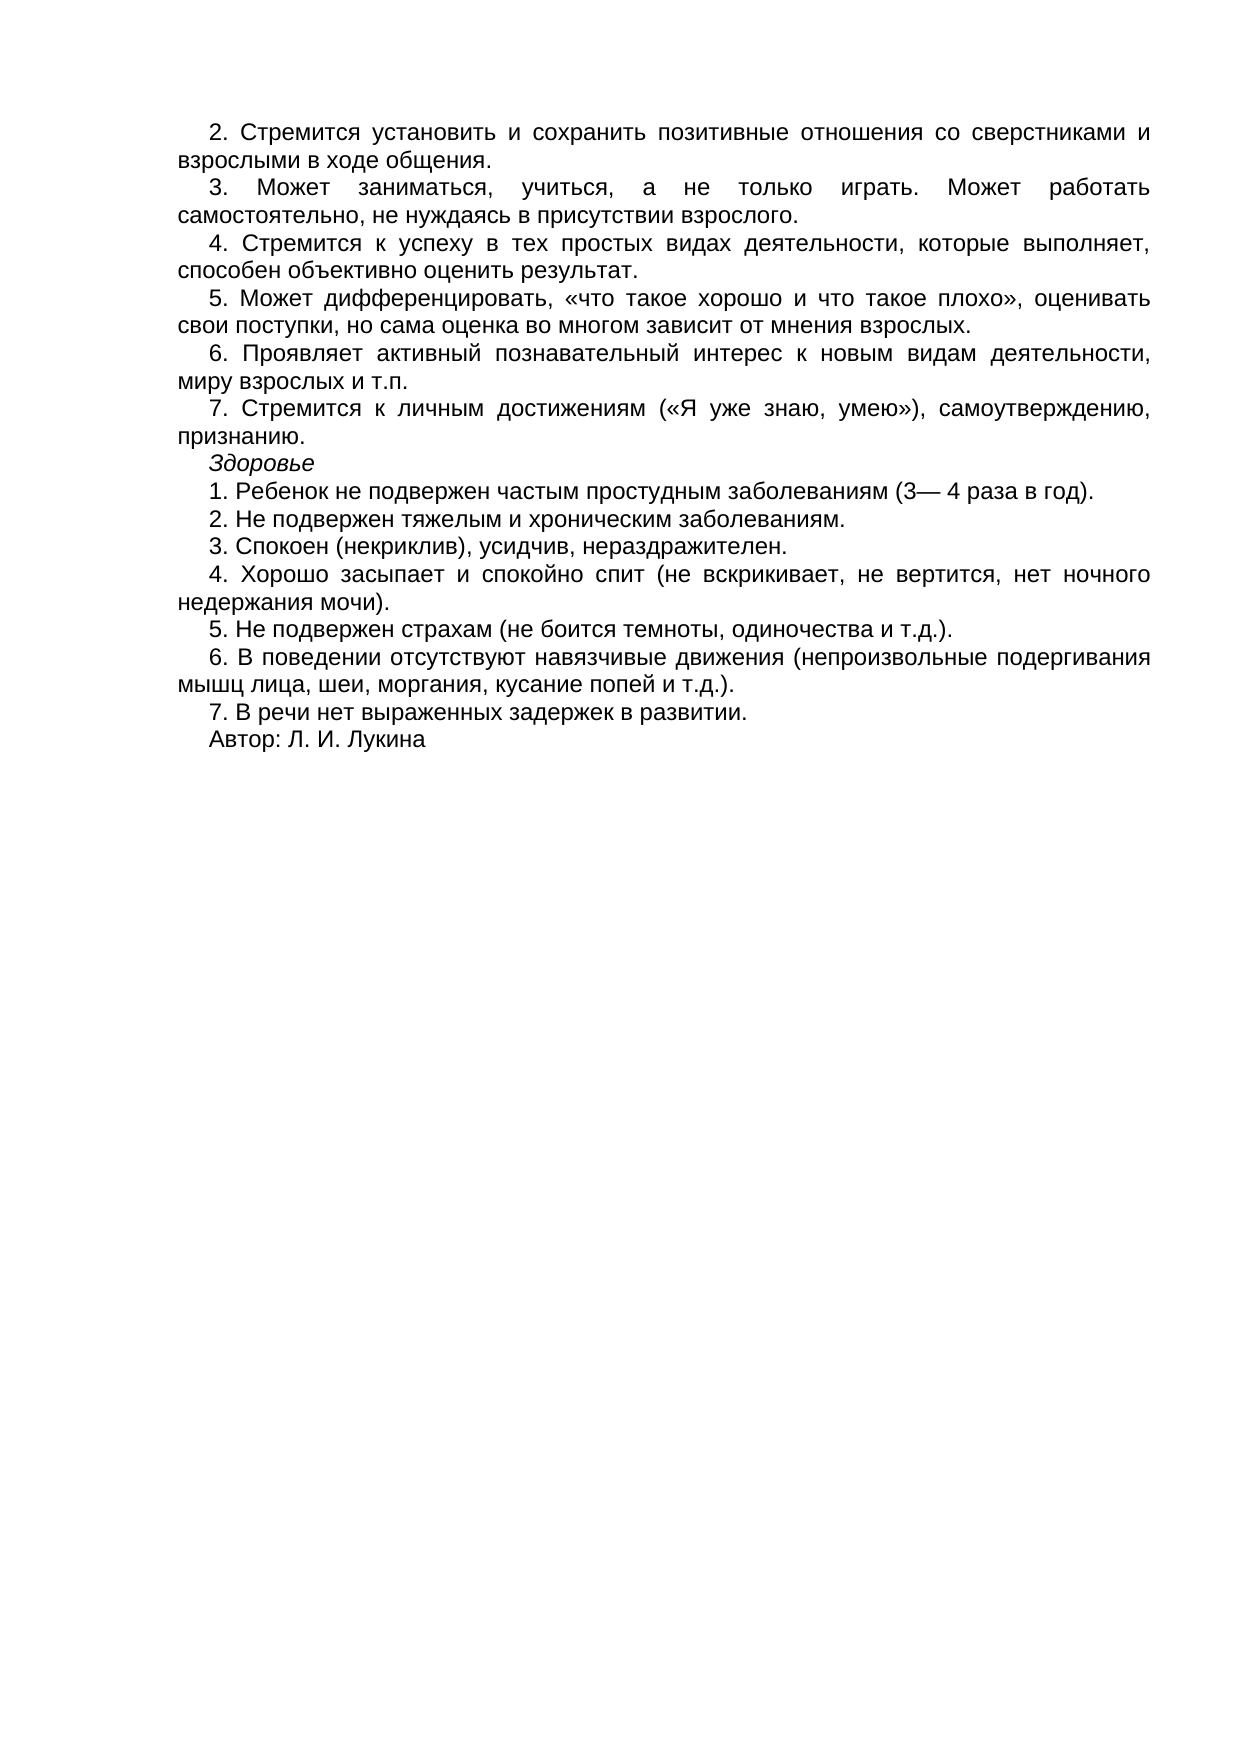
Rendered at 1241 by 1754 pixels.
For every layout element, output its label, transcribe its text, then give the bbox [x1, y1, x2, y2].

text 4. Стремится к успеху в тех простых видах деятельности, которые выполняет, способен объективно оценить результат. [177, 228, 1152, 284]
text 2. Стремится установить и сохранить позитивные отношения со сверстниками и взрослыми в ходе общения. [177, 118, 1152, 173]
text 5. Не подвержен страхам (не боится темноты, одиночества и т.д.). [177, 615, 1152, 643]
text 4. Хорошо засыпает и спокойно спит (не вскрикивает, не вертится, нет ночного недержания мочи). [177, 560, 1152, 615]
text 5. Может дифференцировать, «что такое хорошо и что такое плохо», оценивать свои поступки, но сама оценка во многом зависит от мнения взрослых. [177, 284, 1152, 339]
text 1. Ребенок не подвержен частым простудным заболеваниям (3— 4 раза в год). [177, 477, 1152, 504]
text 7. В речи нет выраженных задержек в развитии. [177, 698, 1152, 725]
text 3. Может заниматься, учиться, а не только играть. Может работать самостоятельно, не нуждаясь в присутствии взрослого. [177, 173, 1152, 228]
text 2. Не подвержен тяжелым и хроническим заболеваниям. [177, 504, 1152, 532]
text 6. Проявляет активный познавательный интерес к новым видам деятельности, миру взрослых и т.п. [177, 339, 1152, 394]
text 3. Спокоен (некриклив), усидчив, нераздражителен. [177, 532, 1152, 560]
text Автор: Л. И. Лукина [177, 725, 1152, 753]
text 6. В поведении отсутствуют навязчивые движения (непроизвольные подергивания мышц лица, шеи, моргания, кусание попей и т.д.). [177, 643, 1152, 698]
text Здоровье [177, 449, 1152, 477]
text 7. Стремится к личным достижениям («Я уже знаю, умею»), самоутверждению, признанию. [177, 394, 1152, 449]
